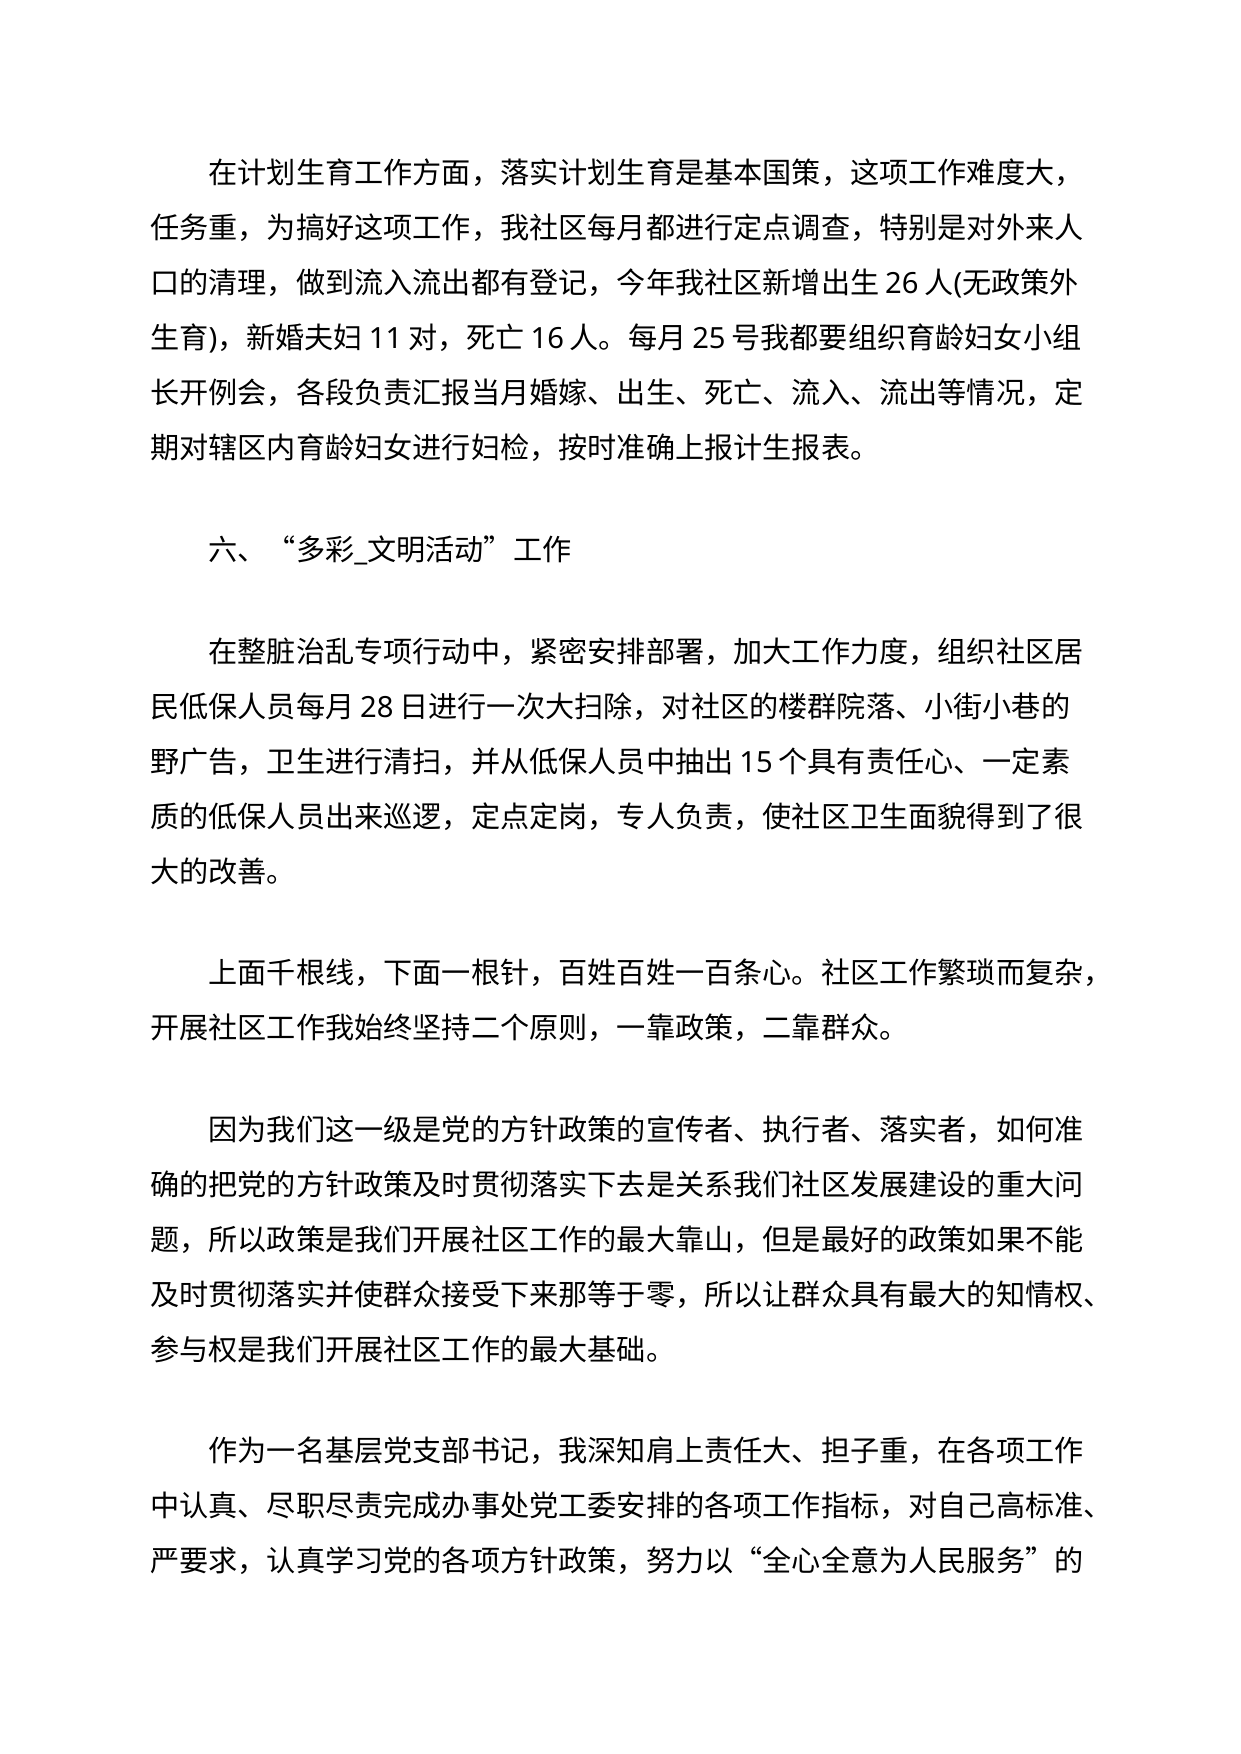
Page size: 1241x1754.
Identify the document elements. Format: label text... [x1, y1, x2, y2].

text 上面千根线，下面一根针，百姓百姓一百条心。社区工作繁琐而复杂，开展社区工作我始终坚持二个原则，一靠政策，二靠群众。 [150, 950, 1090, 1047]
text 六、“多彩_文明活动”工作 [150, 526, 1090, 569]
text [150, 1428, 1090, 1580]
text 因为我们这一级是党的方针政策的宣传者、执行者、落实者，如何准确的把党的方针政策及时贯彻落实下去是关系我们社区发展建设的重大问题，所以政策是我们开展社区工作的最大靠山，但是最好的政策如果不能及时贯彻落实并使群众接受下来那等于零，所以让群众具有最大的知情权、参与权是我们开展社区工作的最大基础。 [150, 1107, 1090, 1368]
text 在整脏治乱专项行动中，紧密安排部署，加大工作力度，组织社区居民低保人员每月28日进行一次大扫除，对社区的楼群院落、小街小巷的野广告，卫生进行清扫，并从低保人员中抽出15个具有责任心、一定素质的低保人员出来巡逻，定点定岗，专人负责，使社区卫生面貌得到了很大的改善。 [150, 628, 1090, 891]
text 在计划生育工作方面，落实计划生育是基本国策，这项工作难度大，任务重，为搞好这项工作，我社区每月都进行定点调查，特别是对外来人口的清理，做到流入流出都有登记，今年我社区新增出生26人(无政策外生育)，新婚夫妇11对，死亡16人。每月25号我都要组织育龄妇女小组长开例会，各段负责汇报当月婚嫁、出生、死亡、流入、流出等情况，定期对辖区内育龄妇女进行妇检，按时准确上报计生报表。 [150, 150, 1090, 467]
